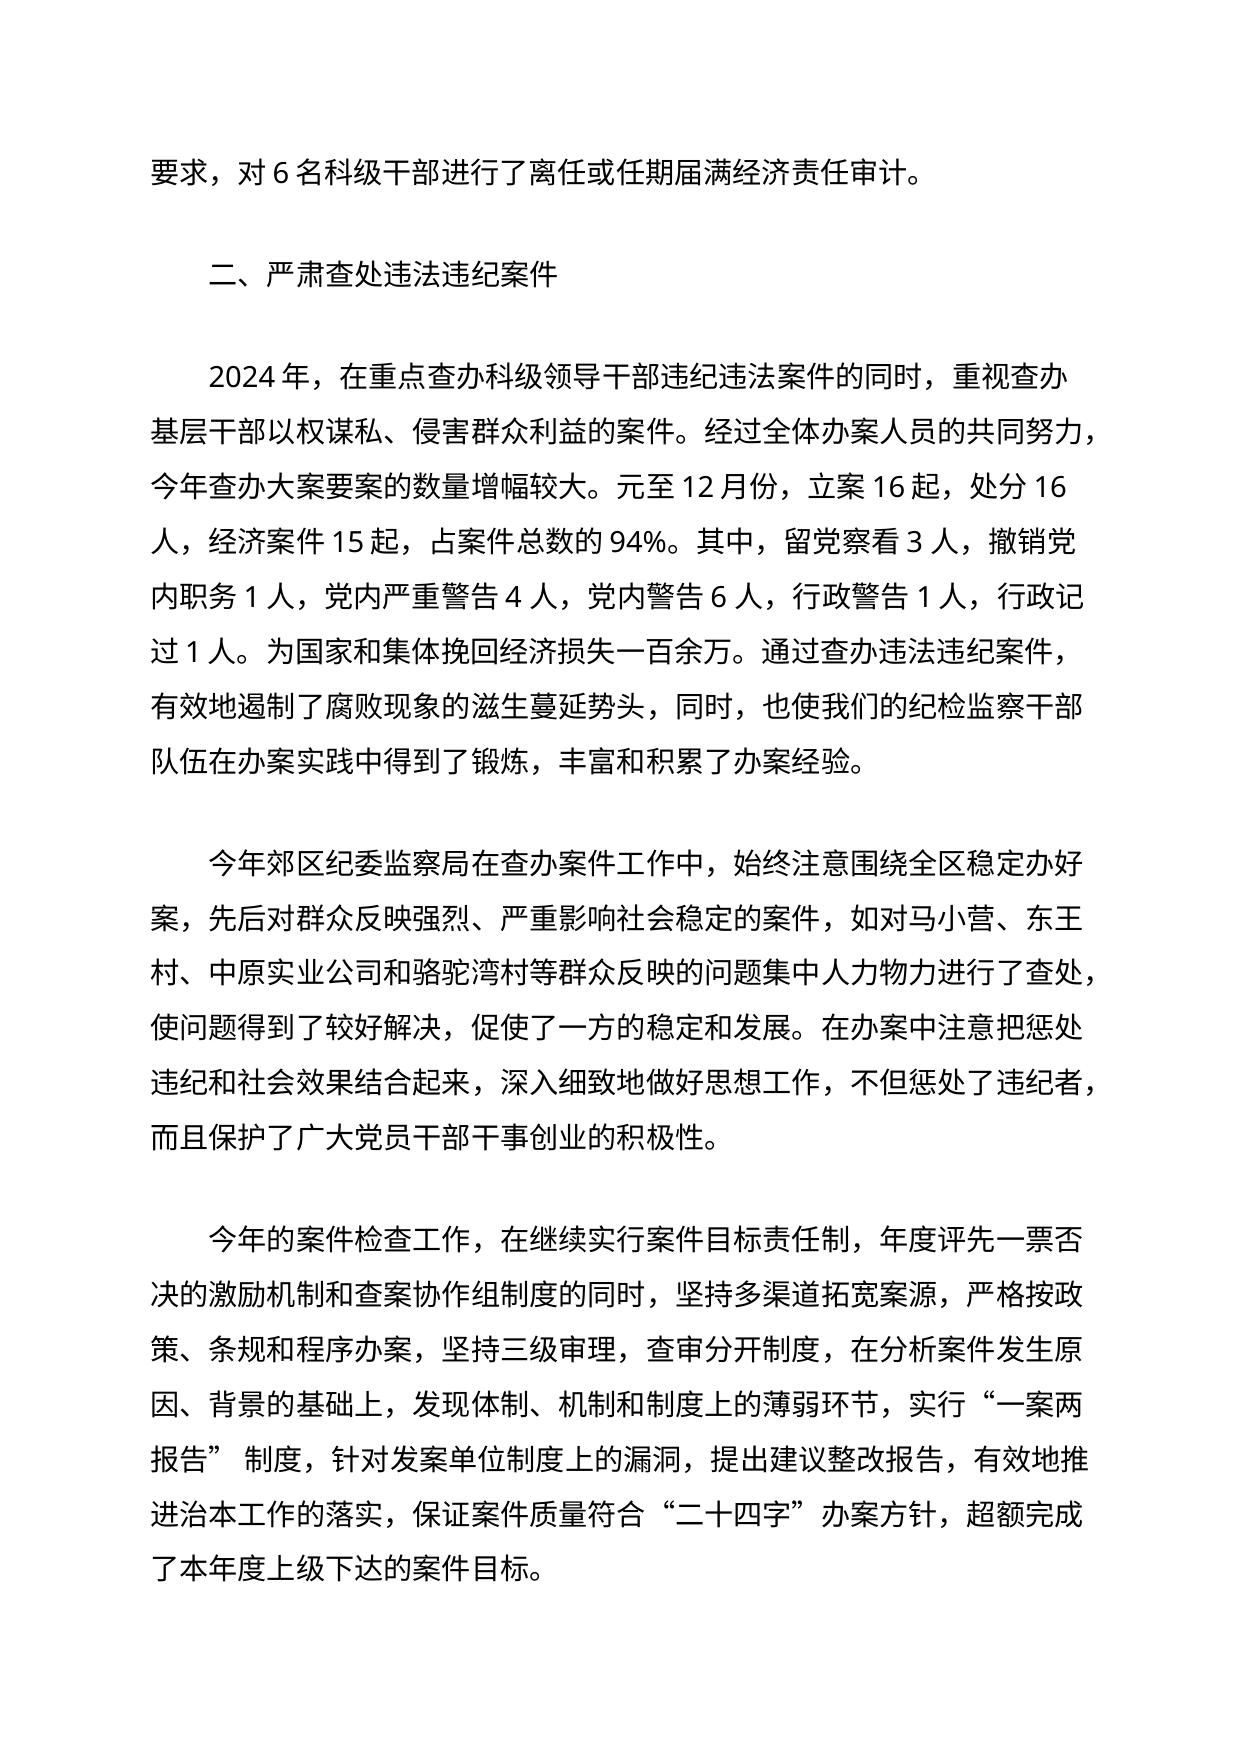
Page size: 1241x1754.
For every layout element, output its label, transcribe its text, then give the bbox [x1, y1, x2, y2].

text 二、严肃查处违法违纪案件 [150, 252, 1090, 294]
text 2024年，在重点查办科级领导干部违纪违法案件的同时，重视查办基层干部以权谋私、侵害群众利益的案件。经过全体办案人员的共同努力，今年查办大案要案的数量增幅较大。元至12月份，立案16起，处分16 人，经济案件15起，占案件总数的94%。其中，留党察看3 人，撤销党内职务1人，党内严重警告4 人，党内警告6 人，行政警告 1人，行政记过1人。为国家和集体挽回经济损失一百余万。通过查办违法违纪案件，有效地遏制了腐败现象的滋生蔓延势头，同时，也使我们的纪检监察干部队伍在办案实践中得到了锻炼，丰富和积累了办案经验。 [150, 354, 1090, 781]
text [150, 150, 1090, 192]
text 今年的案件检查工作，在继续实行案件目标责任制，年度评先一票否决的激励机制和查案协作组制度的同时，坚持多渠道拓宽案源，严格按政策、条规和程序办案，坚持三级审理，查审分开制度，在分析案件发生原因、背景的基础上，发现体制、机制和制度上的薄弱环节，实行“一案两报告” 制度，针对发案单位制度上的漏洞，提出建议整改报告，有效地推进治本工作的落实，保证案件质量符合“二十四字”办案方针，超额完成了本年度上级下达的案件目标。 [150, 1217, 1090, 1588]
text 今年郊区纪委监察局在查办案件工作中，始终注意围绕全区稳定办好案，先后对群众反映强烈、严重影响社会稳定的案件，如对马小营、东王村、中原实业公司和骆驼湾村等群众反映的问题集中人力物力进行了查处，使问题得到了较好解决，促使了一方的稳定和发展。在办案中注意把惩处违纪和社会效果结合起来，深入细致地做好思想工作，不但惩处了违纪者，而且保护了广大党员干部干事创业的积极性。 [150, 840, 1090, 1157]
